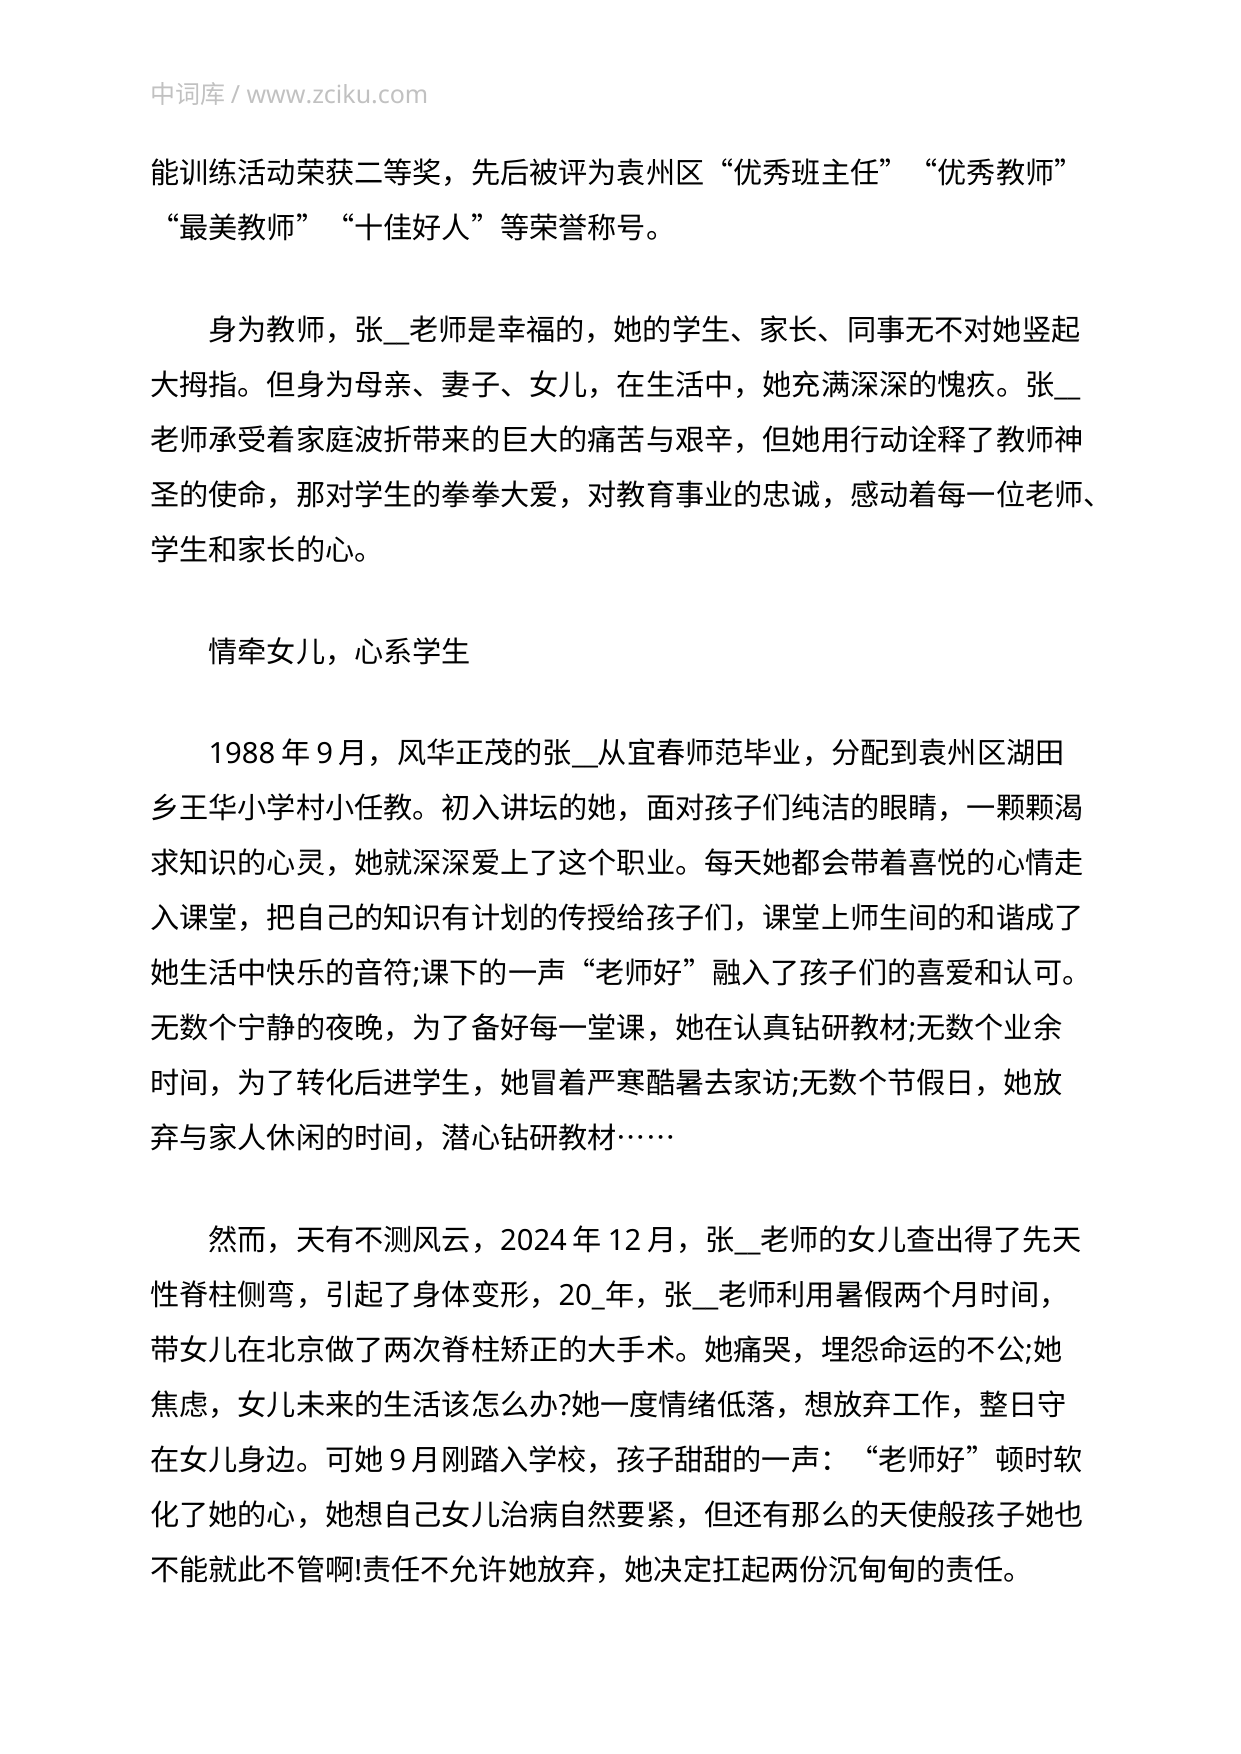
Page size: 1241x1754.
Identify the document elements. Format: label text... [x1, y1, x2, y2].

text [150, 150, 1090, 247]
text 然而，天有不测风云，2024年12月，张__老师的女儿查出得了先天性脊柱侧弯，引起了身体变形，20_年，张__老师利用暑假两个月时间，带女儿在北京做了两次脊柱矫正的大手术。她痛哭，埋怨命运的不公;她焦虑，女儿未来的生活该怎么办?她一度情绪低落，想放弃工作，整日守在女儿身边。可她9月刚踏入学校，孩子甜甜的一声：“老师好”顿时软化了她的心，她想自己女儿治病自然要紧，但还有那么的天使般孩子她也不能就此不管啊!责任不允许她放弃，她决定扛起两份沉甸甸的责任。 [150, 1216, 1090, 1589]
text 身为教师，张__老师是幸福的，她的学生、家长、同事无不对她竖起大拇指。但身为母亲、妻子、女儿，在生活中，她充满深深的愧疚。张__老师承受着家庭波折带来的巨大的痛苦与艰辛，但她用行动诠释了教师神圣的使命，那对学生的拳拳大爱，对教育事业的忠诚，感动着每一位老师、学生和家长的心。 [150, 307, 1090, 569]
text 1988年9月，风华正茂的张__从宜春师范毕业，分配到袁州区湖田乡王华小学村小任教。初入讲坛的她，面对孩子们纯洁的眼睛，一颗颗渴求知识的心灵，她就深深爱上了这个职业。每天她都会带着喜悦的心情走入课堂，把自己的知识有计划的传授给孩子们，课堂上师生间的和谐成了她生活中快乐的音符;课下的一声“老师好”融入了孩子们的喜爱和认可。无数个宁静的夜晚，为了备好每一堂课，她在认真钻研教材;无数个业余时间，为了转化后进学生，她冒着严寒酷暑去家访;无数个节假日，她放弃与家人休闲的时间，潜心钻研教材…… [150, 730, 1090, 1157]
text 情牵女儿，心系学生 [150, 628, 1090, 671]
